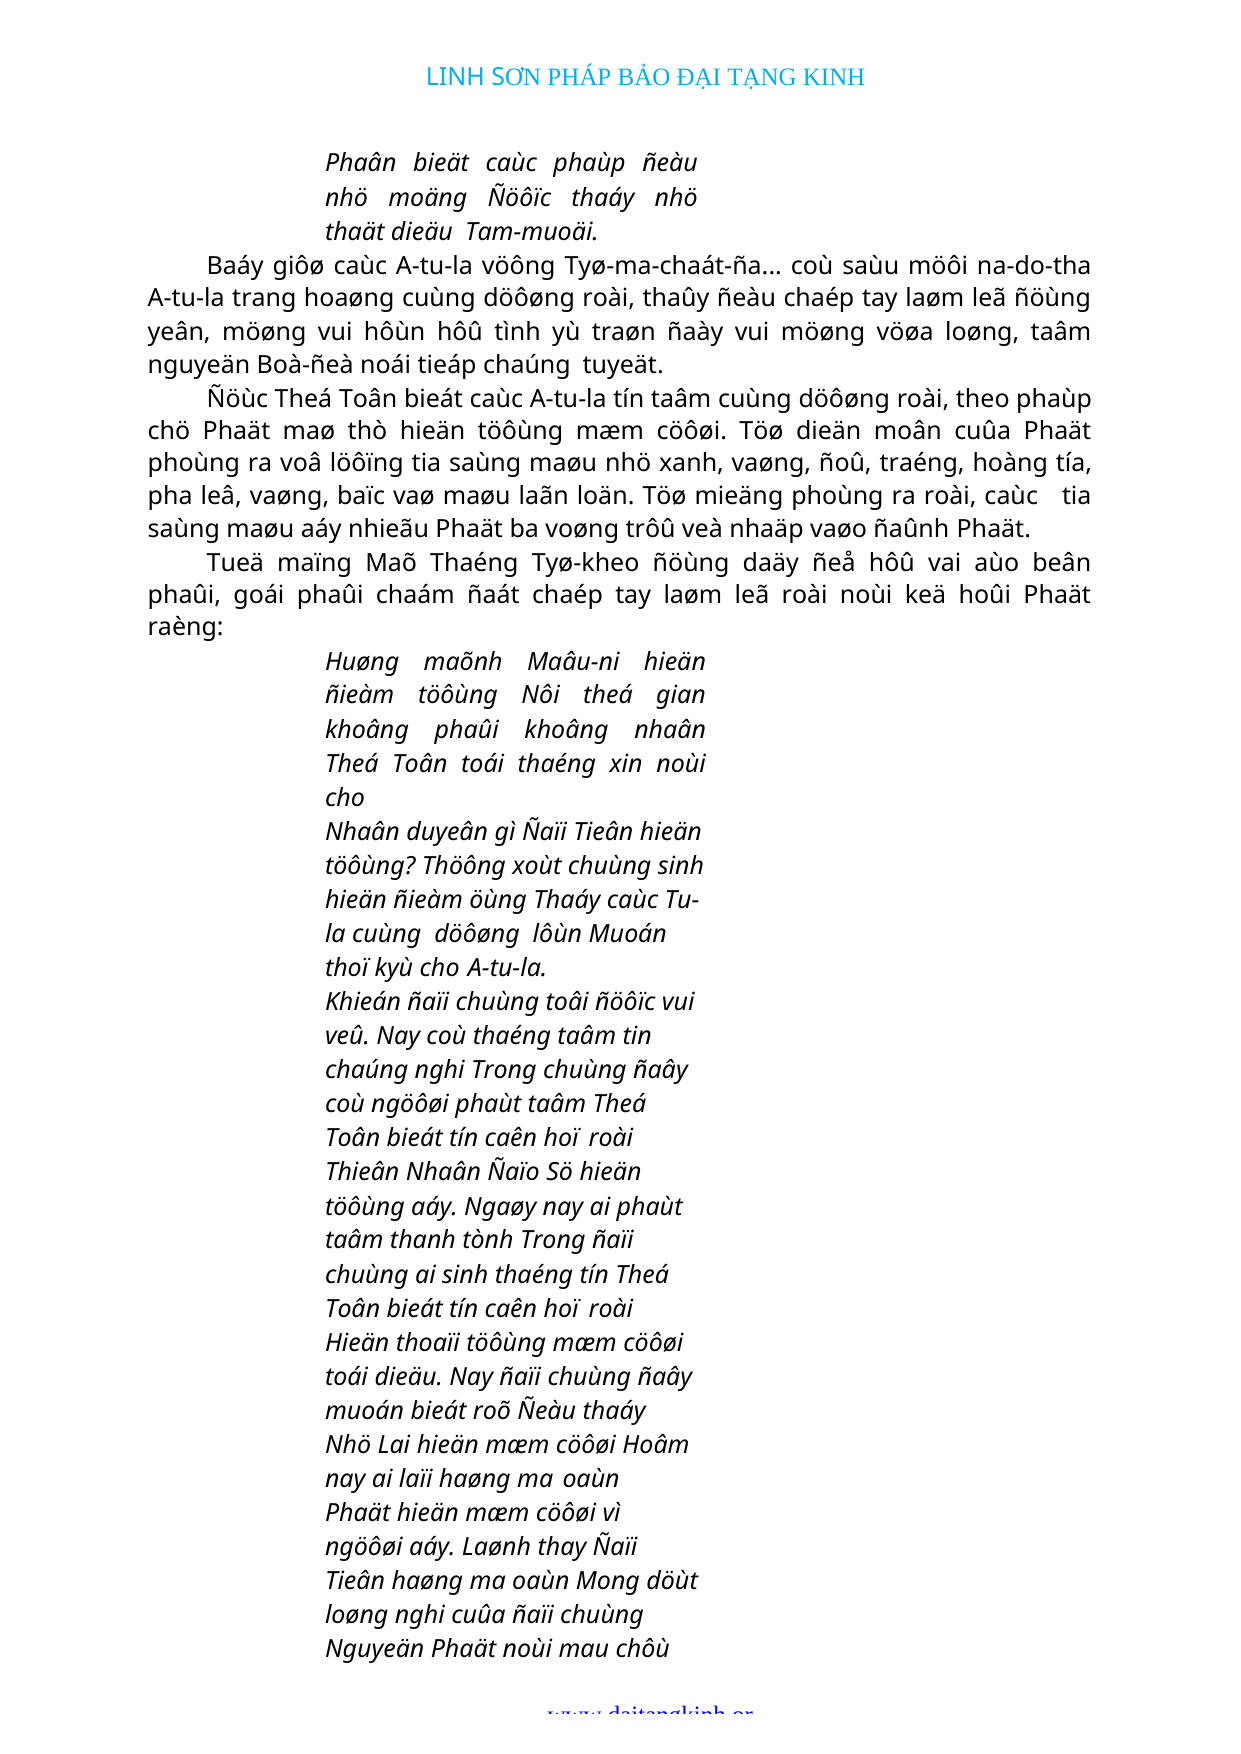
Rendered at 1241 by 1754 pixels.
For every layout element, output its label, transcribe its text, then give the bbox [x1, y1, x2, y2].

text Khieán ñaïi chuùng toâi ñöôïc vui veû. Nay coù thaéng taâm tin chaúng nghi Trong chuùng ñaây coù ngöôøi phaùt taâm Theá Toân bieát tín caên hoï roài [325, 984, 698, 1154]
text Hieän thoaïi töôùng mæm cöôøi toái dieäu. Nay ñaïi chuùng ñaây muoán bieát roõ Ñeàu thaáy Nhö Lai hieän mæm cöôøi Hoâm nay ai laïi haøng ma oaùn [325, 1324, 698, 1495]
text Baáy giôø caùc A-tu-la vöông Tyø-ma-chaát-ña... coù saùu möôi na-do-tha A-tu-la trang hoaøng cuùng döôøng roài, thaûy ñeàu chaép tay laøm leã ñöùng yeân, möøng vui hôùn hôû tình yù traøn ñaày vui möøng vöøa loøng, taâm nguyeän Boà-ñeà noái tieáp chaúng tuyeät. [147, 247, 1093, 381]
text Tueä maïng Maõ Thaéng Tyø-kheo ñöùng daäy ñeå hôû vai aùo beân phaûi, goái phaûi chaám ñaát chaép tay laøm leã roài noùi keä hoûi Phaät raèng: [147, 545, 1093, 643]
text Nhaân duyeân gì Ñaïi Tieân hieän töôùng? Thöông xoùt chuùng sinh hieän ñieàm öùng Thaáy caùc Tu-la cuùng döôøng lôùn Muoán thoï kyù cho A-tu-la. [325, 813, 715, 984]
text Thieân Nhaân Ñaïo Sö hieän töôùng aáy. Ngaøy nay ai phaùt taâm thanh tònh Trong ñaïi chuùng ai sinh thaéng tín Theá Toân bieát tín caên hoï roài [325, 1154, 698, 1324]
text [325, 1495, 698, 1665]
text Huøng maõnh Maâu-ni hieän ñieàm töôùng Nôi theá gian khoâng phaûi khoâng nhaân Theá Toân toái thaéng xin noùi cho [325, 643, 706, 813]
text Ñöùc Theá Toân bieát caùc A-tu-la tín taâm cuùng döôøng roài, theo phaùp chö Phaät maø thò hieän töôùng mæm cöôøi. Töø dieän moân cuûa Phaät phoùng ra voâ löôïng tia saùng maøu nhö xanh, vaøng, ñoû, traéng, hoàng tía, pha leâ, vaøng, baïc vaø maøu laãn loän. Töø mieäng phoùng ra roài, caùc tia saùng maøu aáy nhieãu Phaät ba voøng trôû veà nhaäp vaøo ñaûnh Phaät. [147, 381, 1093, 544]
text Phaân bieät caùc phaùp ñeàu nhö moäng Ñöôïc thaáy nhö thaät dieäu Tam-muoäi. [325, 145, 698, 247]
